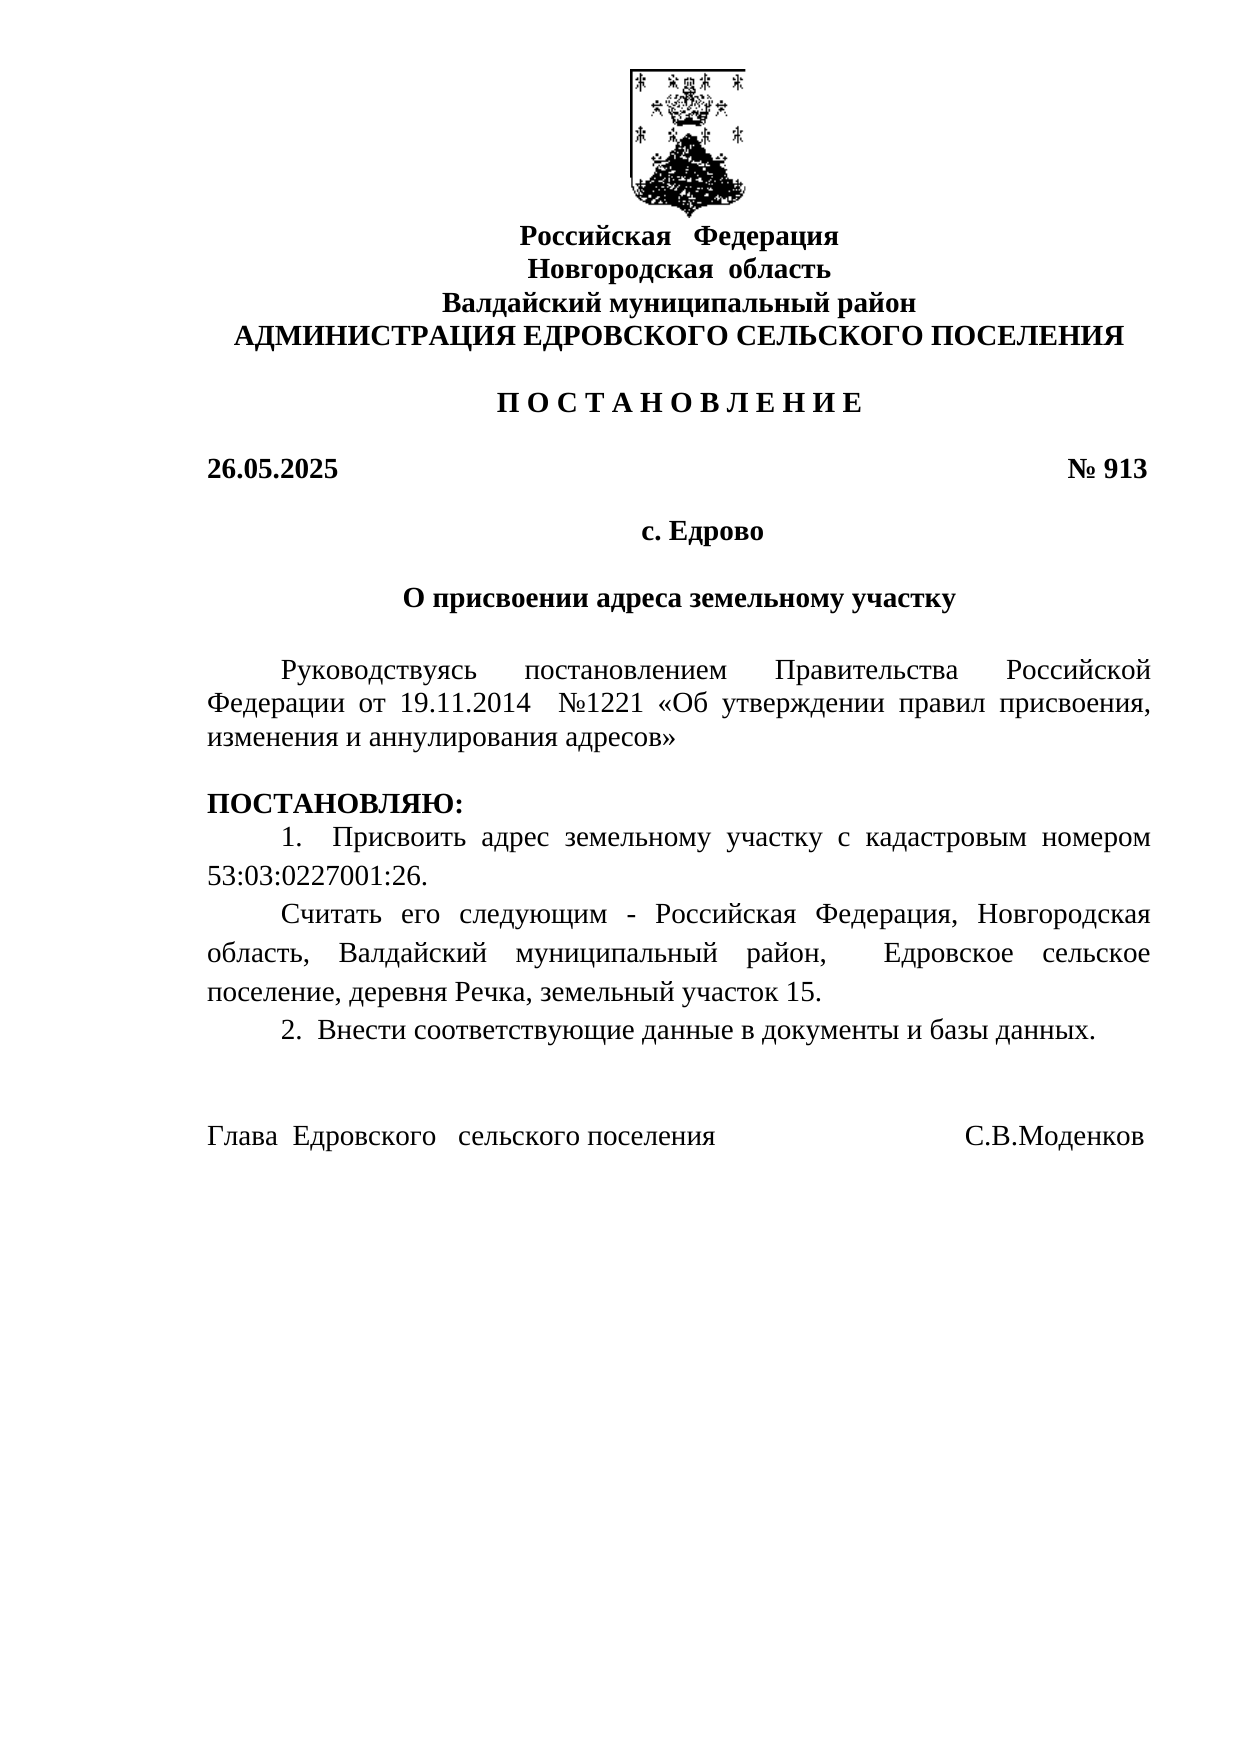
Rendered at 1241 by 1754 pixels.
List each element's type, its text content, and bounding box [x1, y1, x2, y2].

text Российская Федерация [207, 118, 1152, 251]
text Валдайский муниципальный район [207, 285, 1152, 318]
text 26.05.2025 № 913 [207, 451, 1152, 484]
text 1. Присвоить адрес земельному участку с кадастровым номером 53:03:0227001:26. [207, 819, 1152, 892]
text Глава Едровского сельского поселения С.В.Моденков [207, 1118, 1152, 1151]
text Новгородская область [207, 251, 1152, 285]
text АДМИНИСТРАЦИЯ ЕДРОВСКОГО СЕЛЬСКОГО ПОСЕЛЕНИЯ [207, 318, 1152, 352]
text 2. Внести соответствующие данные в документы и базы данных. [207, 1012, 1152, 1046]
text О присвоении адреса земельному участку [207, 580, 1152, 613]
text с. Едрово [502, 513, 1152, 546]
text Руководствуясь постановлением Правительства Российской Федерации от 19.11.2014 №1221 «Об утверждении правил присвоения, изменения и аннулирования адресов» [207, 652, 1152, 752]
text ПОСТАНОВЛЯЮ: [207, 786, 1152, 819]
text Считать его следующим - Российская Федерация, Новгородская область, Валдайский муниципальный район, Едровское сельское поселение, деревня Речка, земельный участок 15. [207, 897, 1152, 1007]
subtitle П О С Т А Н О В Л Е Н И Е [207, 385, 1152, 419]
